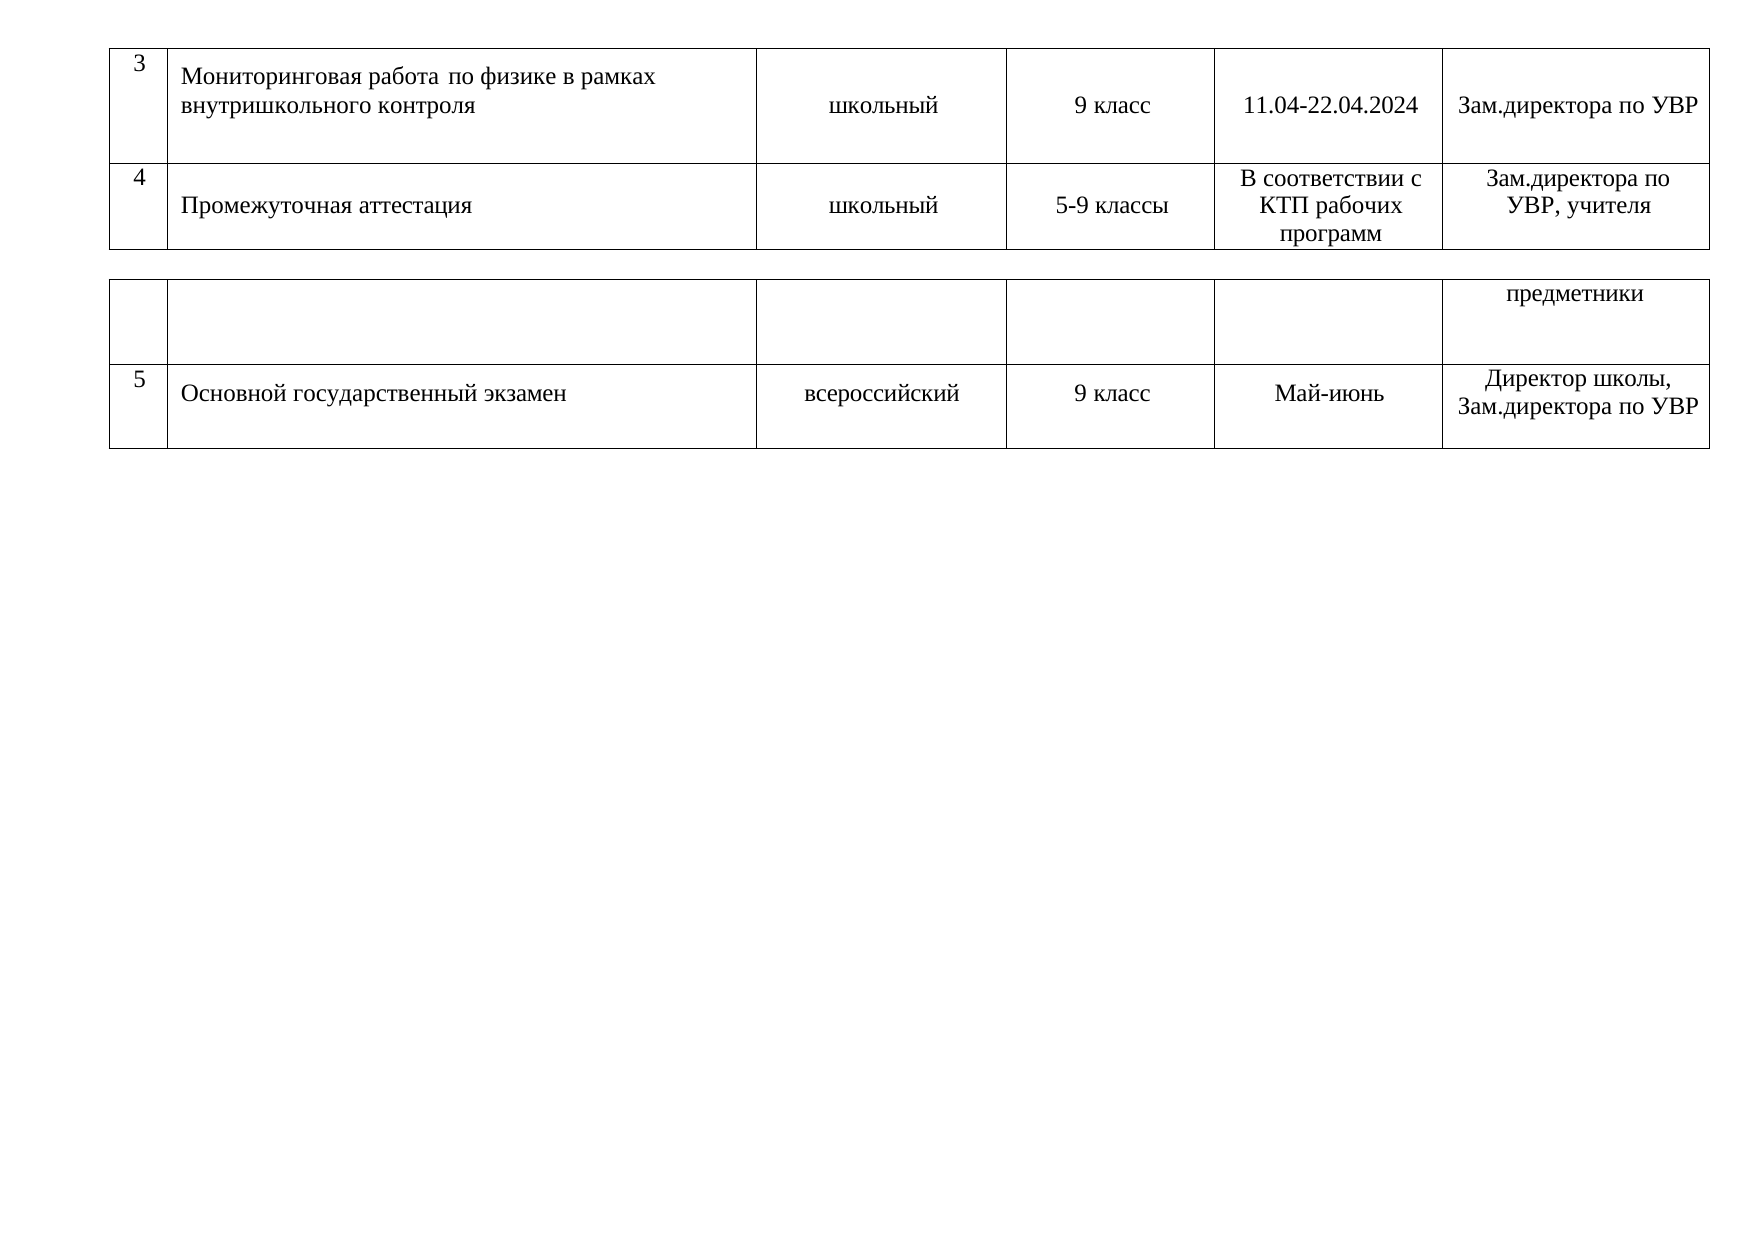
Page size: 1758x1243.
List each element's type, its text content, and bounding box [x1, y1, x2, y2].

table_cell 4 [110, 164, 167, 249]
table_cell 11.04-22.04.2024 [1215, 49, 1442, 163]
table_cell Основной государственный экзамен [168, 365, 756, 447]
table_header предметники [1443, 280, 1709, 364]
table_cell Зам.директора по УВР [1443, 49, 1709, 163]
table_cell В соответствии с КТП рабочих программ [1215, 164, 1442, 249]
table_cell школьный [757, 49, 1006, 163]
table_cell всероссийский [757, 365, 1006, 447]
table_cell Зам.директора по УВР, учителя [1443, 164, 1709, 249]
table_cell 9 класс [1007, 365, 1214, 447]
table_header [110, 280, 167, 364]
table_header [1007, 280, 1214, 364]
table_cell 9 класс [1007, 49, 1214, 163]
table_cell Промежуточная аттестация [168, 164, 756, 249]
table_header [168, 280, 756, 364]
table_header [1215, 280, 1442, 364]
table_cell 5-9 классы [1007, 164, 1214, 249]
table_cell 3 [110, 49, 167, 163]
table_header [757, 280, 1006, 364]
table_cell школьный [757, 164, 1006, 249]
table_cell Мониторинговая работа по физике в рамках внутришкольного контроля [168, 49, 756, 163]
table_cell Май-июнь [1215, 365, 1442, 447]
table_cell 5 [110, 365, 167, 447]
table_cell Директор школы, Зам.директора по УВР [1443, 365, 1709, 447]
